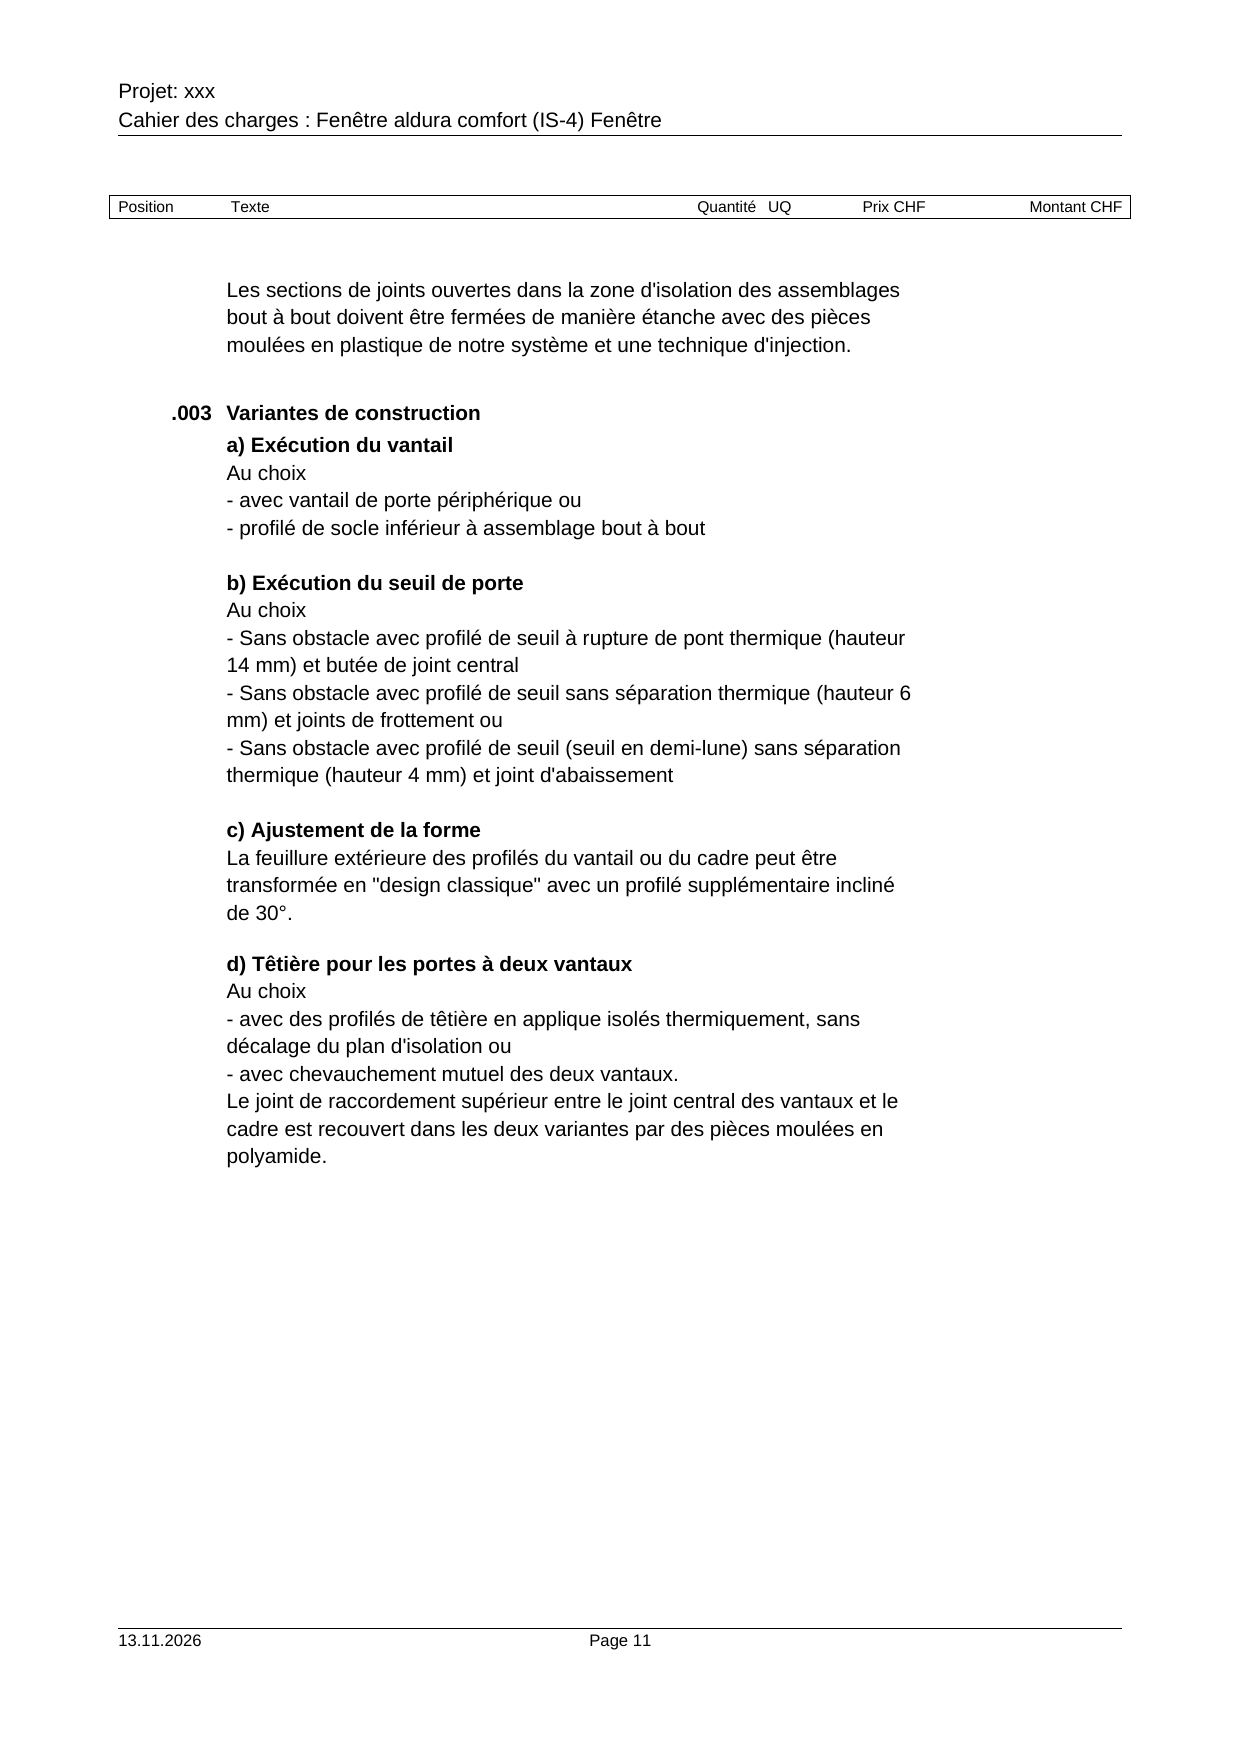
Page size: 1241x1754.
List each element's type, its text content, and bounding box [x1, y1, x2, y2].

text - profilé de socle inférieur à assemblage bout à bout [226, 515, 915, 539]
text d) Têtière pour les portes à deux vantaux [226, 952, 915, 976]
text - avec des profilés de têtière en applique isolés thermiquement, sans décalage du plan d'isolation ou [226, 1007, 915, 1058]
text - avec vantail de porte périphérique ou [226, 488, 915, 512]
text La feuillure extérieure des profilés du vantail ou du cadre peut être transformée en "design classique" avec un profilé supplémentaire incliné de 30°. [226, 845, 915, 924]
text - Sans obstacle avec profilé de seuil (seuil en demi-lune) sans séparation thermique (hauteur 4 mm) et joint d'abaissement [226, 735, 915, 787]
text - avec chevauchement mutuel des deux vantaux. [226, 1062, 915, 1086]
text - Sans obstacle avec profilé de seuil à rupture de pont thermique (hauteur 14 mm) et butée de joint central [226, 625, 915, 677]
subtitle Variantes de construction [99, 397, 915, 427]
text c) Ajustement de la forme [226, 818, 915, 842]
text Au choix [226, 460, 915, 484]
text - Sans obstacle avec profilé de seuil sans séparation thermique (hauteur 6 mm) et joints de frottement ou [226, 680, 915, 732]
text Au choix [226, 598, 915, 622]
text b) Exécution du seuil de porte [226, 570, 915, 594]
text Au choix [226, 979, 915, 1003]
text Les sections de joints ouvertes dans la zone d'isolation des assemblages bout à bout doivent être fermées de manière étanche avec des pièces moulées en plastique de notre système et une technique d'injection. [226, 277, 915, 356]
text a) Exécution du vantail [226, 433, 915, 457]
text Le joint de raccordement supérieur entre le joint central des vantaux et le cadre est recouvert dans les deux variantes par des pièces moulées en polyamide. [226, 1089, 915, 1168]
